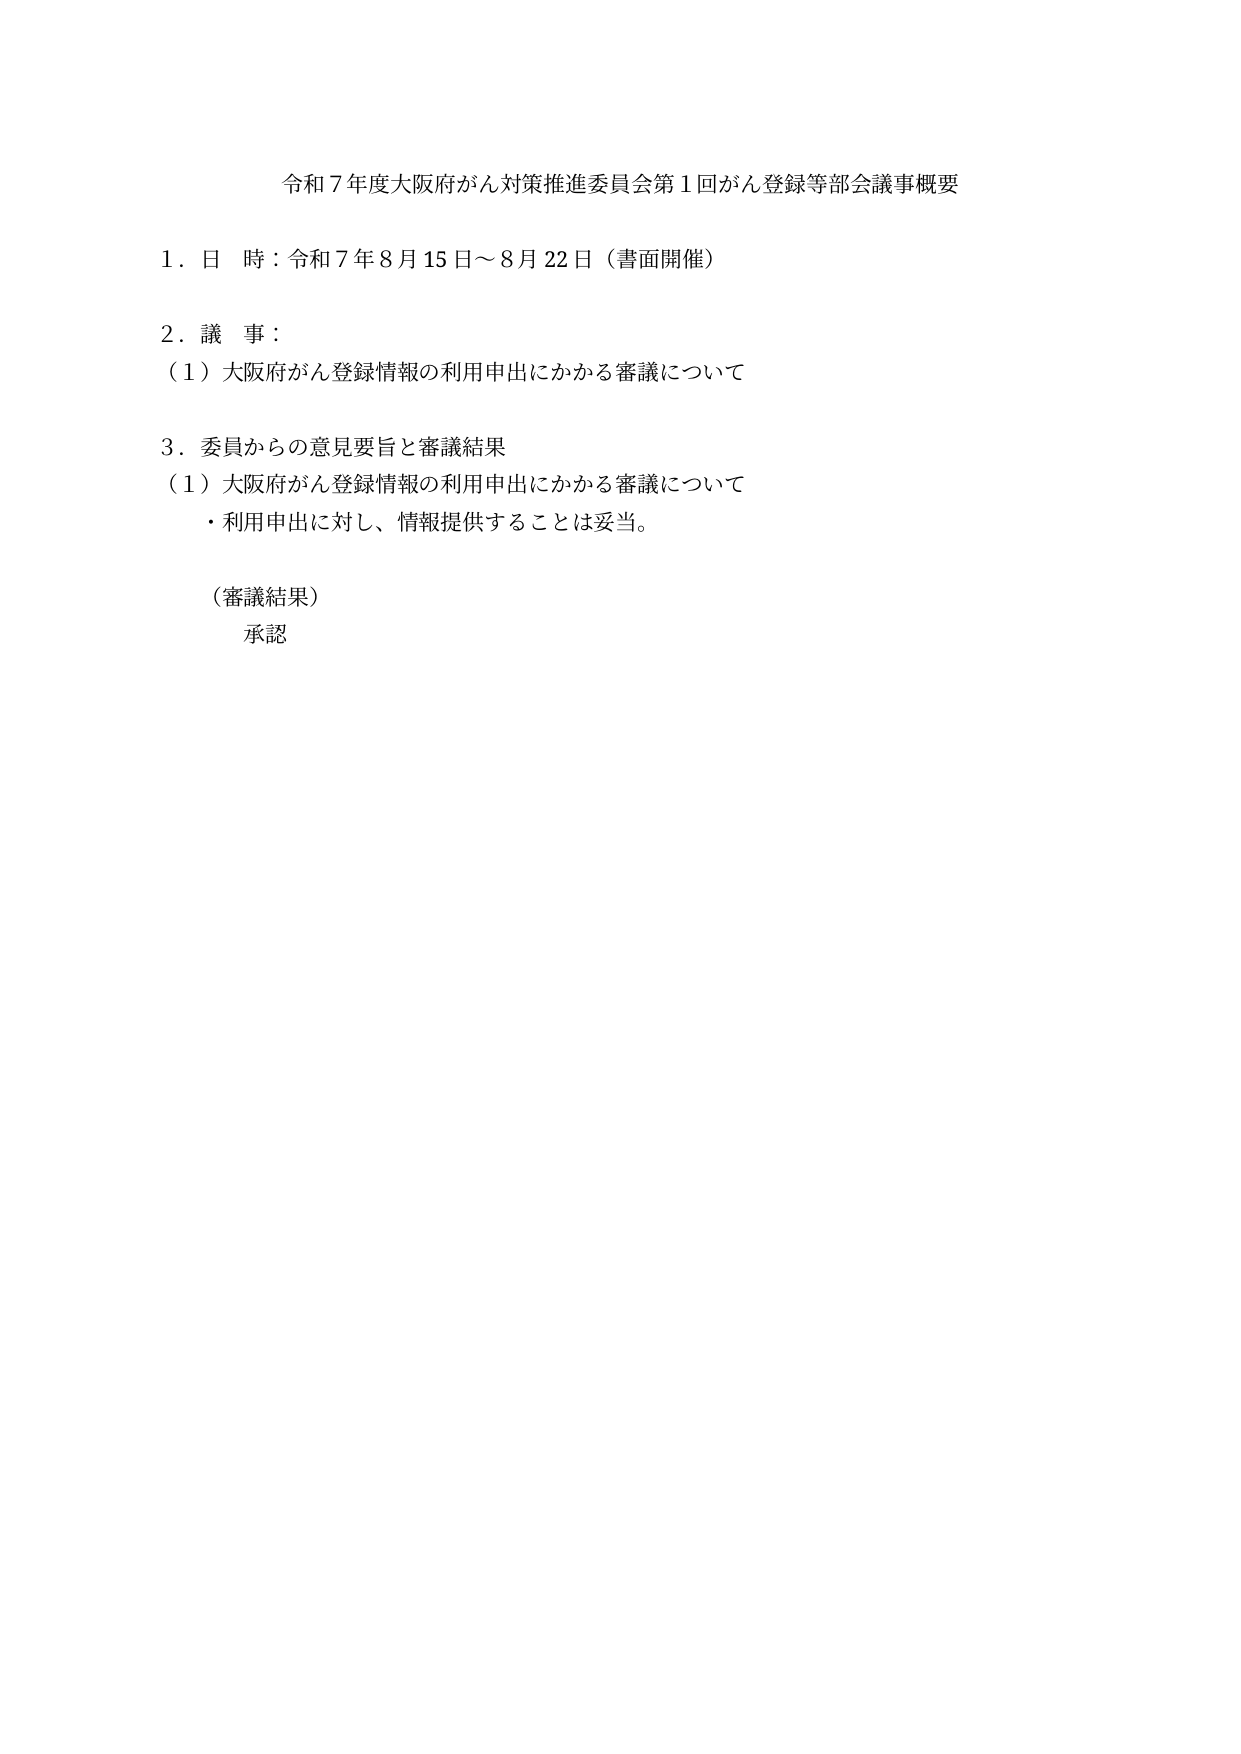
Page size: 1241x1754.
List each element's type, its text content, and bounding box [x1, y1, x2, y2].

text ・利用申出に対し、情報提供することは妥当。 [112, 502, 1128, 539]
text ２．議 事： [156, 314, 1128, 352]
text （審議結果） [112, 577, 1128, 614]
text 令和７年度大阪府がん対策推進委員会第１回がん登録等部会議事概要 [112, 164, 1128, 202]
text （１）大阪府がん登録情報の利用申出にかかる審議について [156, 352, 1128, 389]
text １．日 時：令和７年８月15日～８月22日（書面開催） [156, 239, 1128, 277]
text 承認 [112, 614, 1128, 652]
text ３．委員からの意見要旨と審議結果 [156, 427, 1128, 464]
text （１）大阪府がん登録情報の利用申出にかかる審議について [112, 464, 1128, 502]
